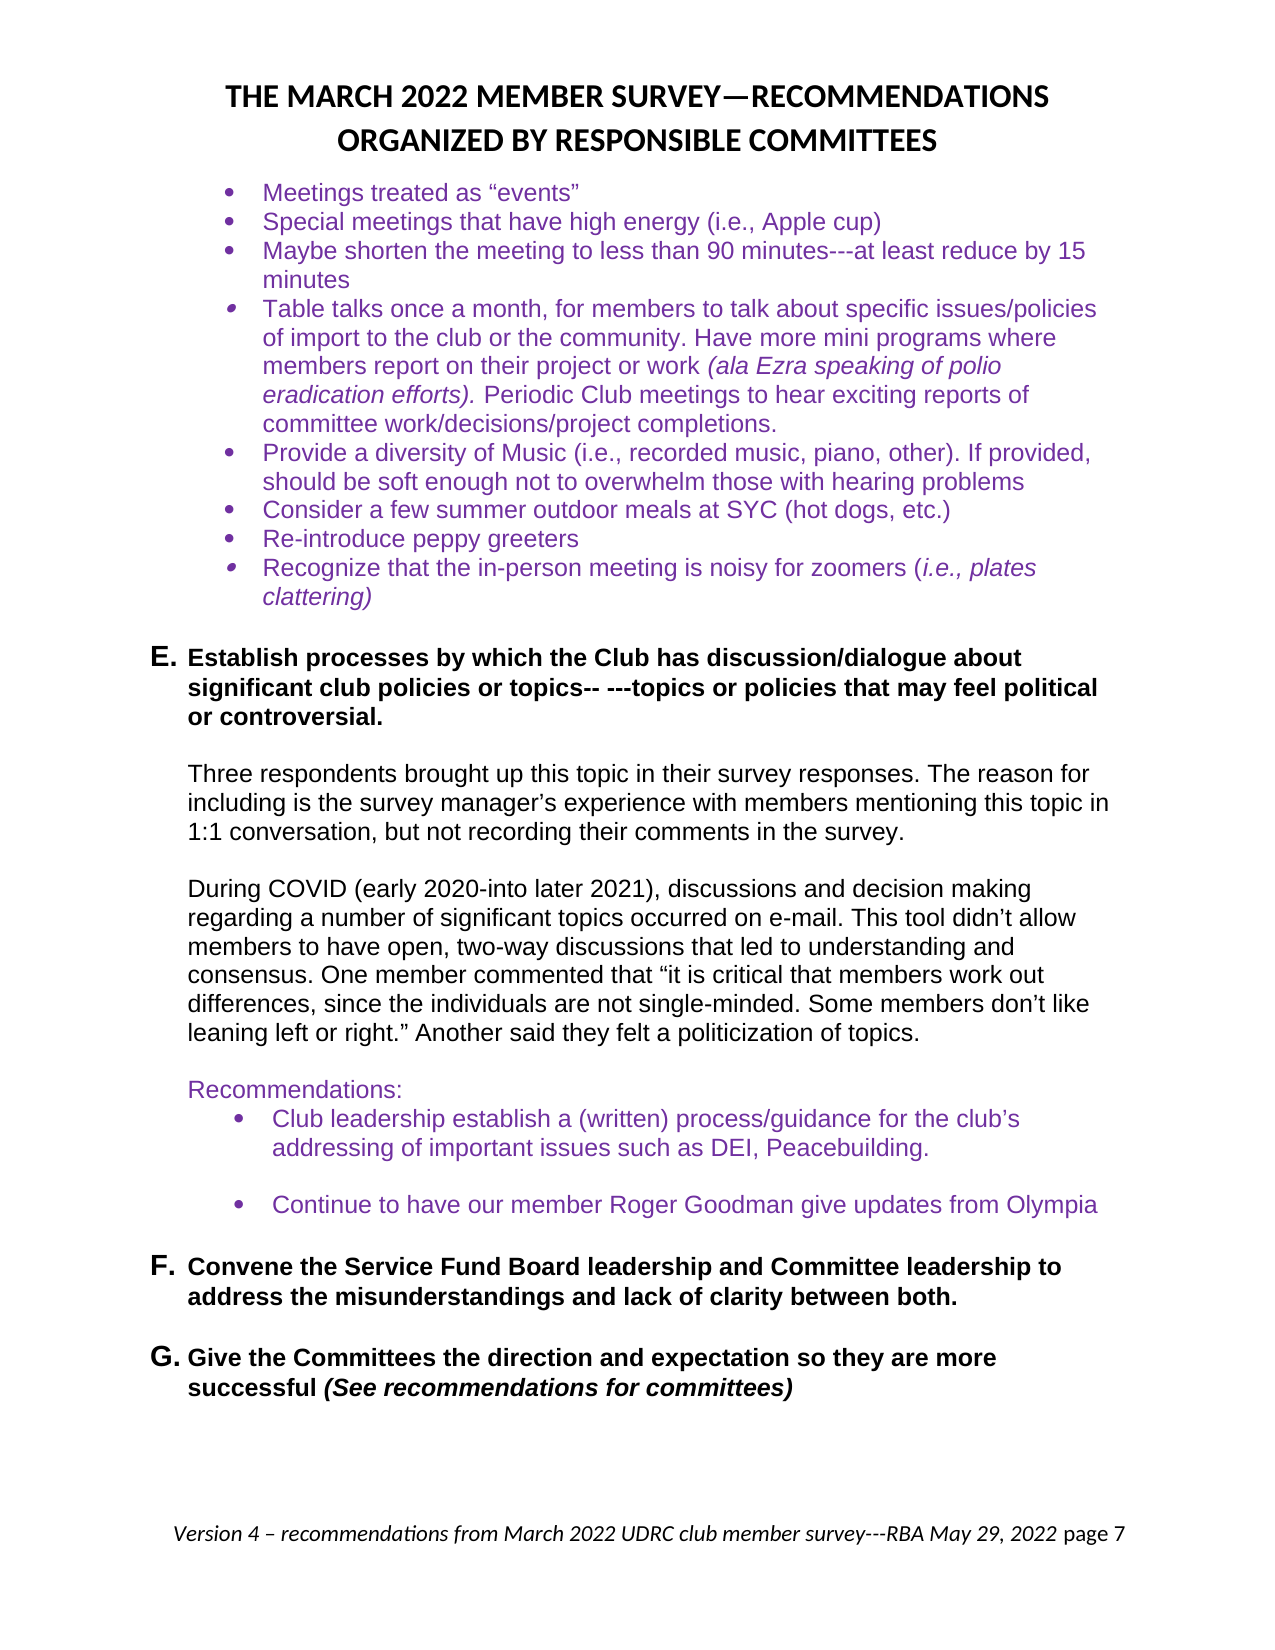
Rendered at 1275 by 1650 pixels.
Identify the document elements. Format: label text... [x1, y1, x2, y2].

list Re-introduce peppy greeters [225, 524, 1125, 553]
list Continue to have our member Roger Goodman give updates from Olympia [234, 1190, 1125, 1219]
list Consider a few summer outdoor meals at SYC (hot dogs, etc.) [225, 495, 1125, 524]
text Three respondents brought up this topic in their survey responses. The reason for including is the survey manager’s experience with members mentioning this topic in 1:1 conversation, but not recording their comments in the survey. [187, 759, 1125, 845]
list Give the Committees the direction and expectation so they are more successful (See recommendations for committees) [150, 1339, 1125, 1401]
list Table talks once a month, for members to talk about specific issues/policies of import to the club or the community. Have more mini programs where members report on their project or work (ala Ezra speaking of polio eradication efforts). Periodic Club meetings to hear exciting reports of committee work/decisions/project completions. [225, 294, 1125, 438]
text Recommendations: [187, 1075, 1125, 1104]
list Recognize that the in-person meeting is noisy for zoomers (i.e., plates clattering) [225, 553, 1125, 611]
text During COVID (early 2020-into later 2021), discussions and decision making regarding a number of significant topics occurred on e-mail. This tool didn’t allow members to have open, two-way discussions that led to understanding and consensus. One member commented that “it is critical that members work out differences, since the individuals are not single-minded. Some members don’t like leaning left or right.” Another said they felt a politicization of topics. [187, 874, 1125, 1047]
list Maybe shorten the meeting to less than 90 minutes---at least reduce by 15 minutes [225, 236, 1125, 294]
list Meetings treated as “events” [225, 178, 1125, 207]
list Establish processes by which the Club has discussion/dialogue about significant club policies or topics-- ---topics or policies that may feel political or controversial. [150, 639, 1125, 730]
list Special meetings that have high energy (i.e., Apple cup) [225, 207, 1125, 236]
list Convene the Service Fund Board leadership and Committee leadership to address the misunderstandings and lack of clarity between both. [150, 1248, 1125, 1310]
list Provide a diversity of Music (i.e., recorded music, piano, other). If provided, should be soft enough not to overwhelm those with hearing problems [225, 438, 1125, 495]
list Club leadership establish a (written) process/guidance for the club’s addressing of important issues such as DEI, Peacebuilding. [234, 1104, 1125, 1162]
